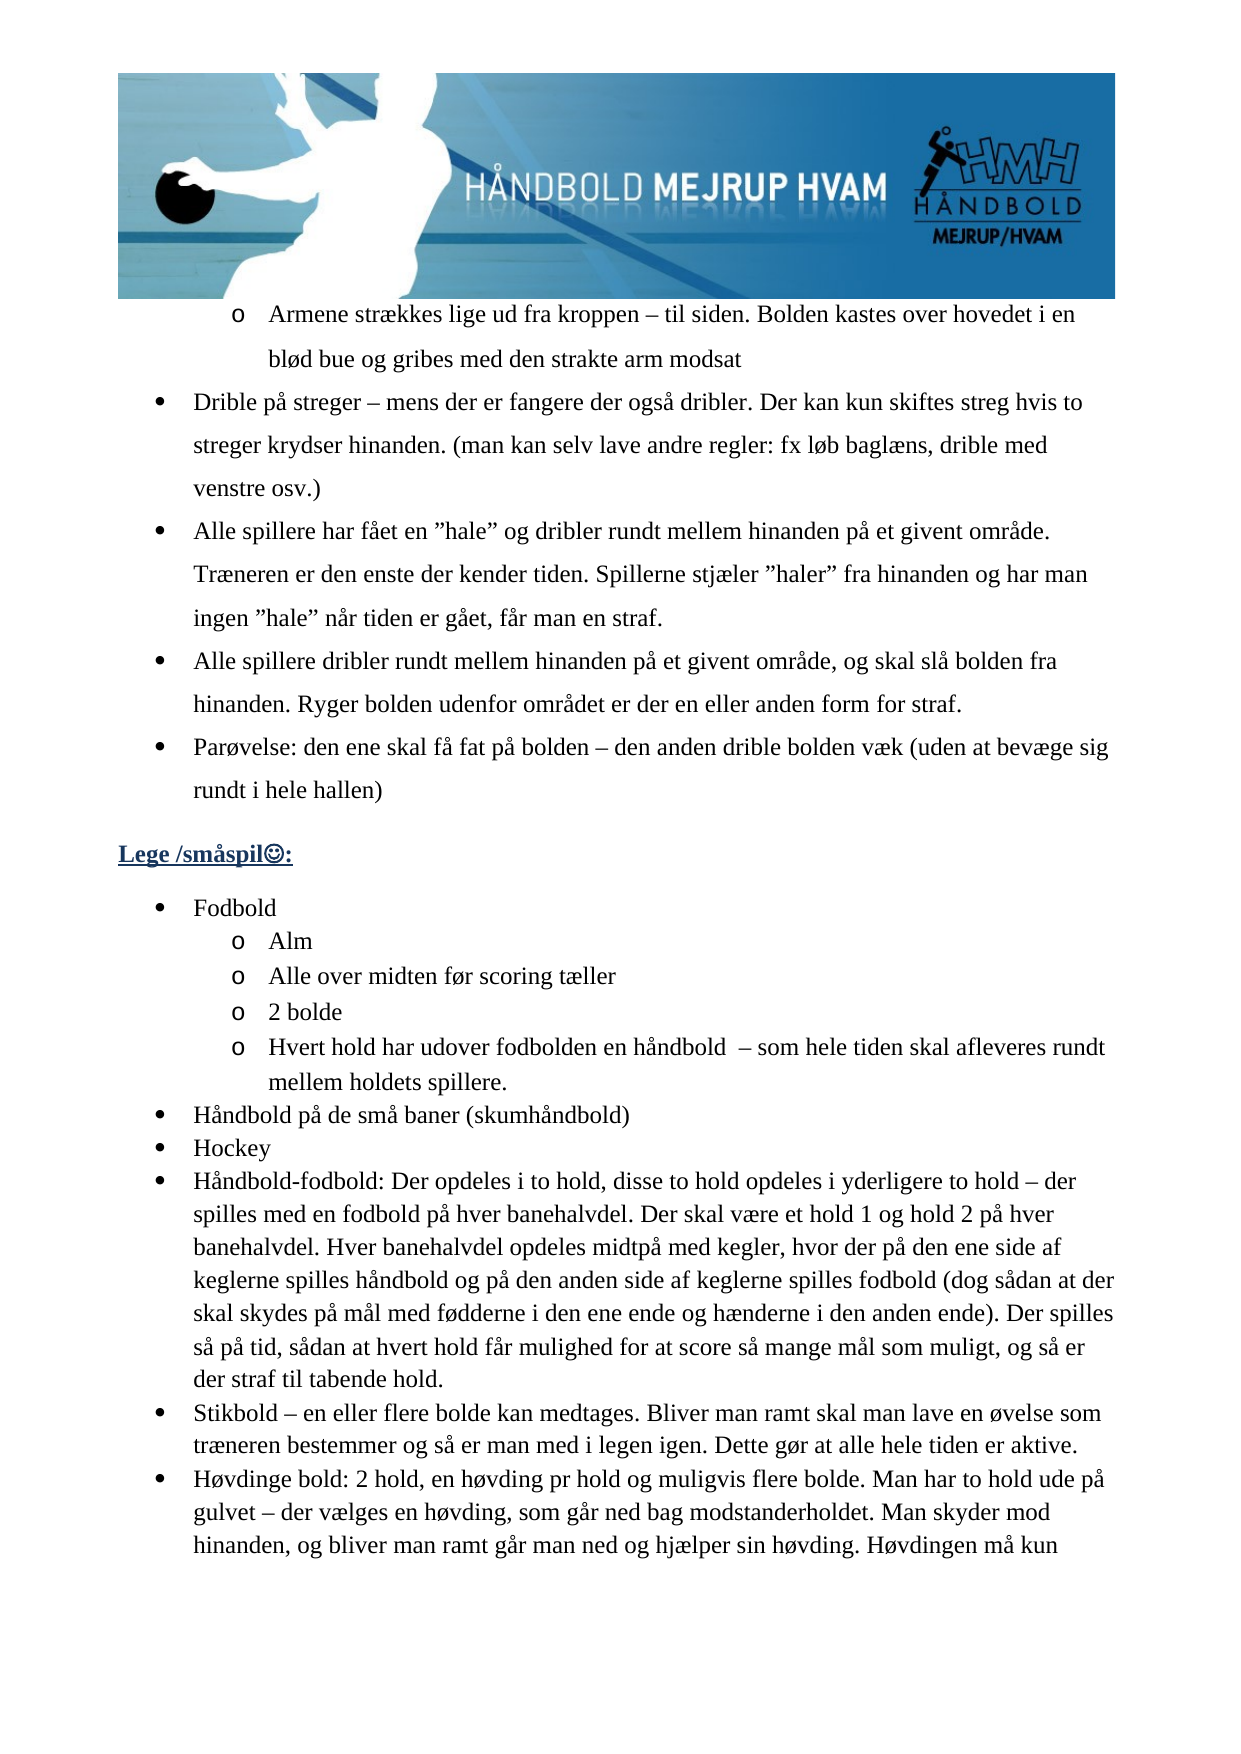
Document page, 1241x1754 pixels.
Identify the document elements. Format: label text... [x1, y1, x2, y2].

list Armene strækkes lige ud fra kroppen – til siden. Bolden kastes over hovedet i en blød bue og gribes med den strakte arm modsat [231, 299, 1122, 373]
list Alle spillere har fået en ”hale” og dribler rundt mellem hinanden på et givent område. Træneren er den enste der kender tiden. Spillerne stjæler ”haler” fra hinanden og har man ingen ”hale” når tiden er gået, får man en straf. [156, 516, 1122, 631]
text Lege /småspil: [118, 839, 1122, 868]
list Alle over midten før scoring tæller [231, 961, 1122, 992]
list Hockey [156, 1133, 1122, 1162]
list Hvert hold har udover fodbolden en håndbold – som hele tiden skal afleveres rundt mellem holdets spillere. [231, 1032, 1122, 1096]
list Håndbold-fodbold: Der opdeles i to hold, disse to hold opdeles i yderligere to hold – der spilles med en fodbold på hver banehalvdel. Der skal være et hold 1 og hold 2 på hver banehalvdel. Hver banehalvdel opdeles midtpå med kegler, hvor der på den ene side af keglerne spilles håndbold og på den anden side af keglerne spilles fodbold (dog sådan at der skal skydes på mål med fødderne i den ene ende og hænderne i den anden ende). Der spilles så på tid, sådan at hvert hold får mulighed for at score så mange mål som muligt, og så er der straf til tabende hold. [156, 1166, 1122, 1393]
list Drible på streger – mens der er fangere der også dribler. Der kan kun skiftes streg hvis to streger krydser hinanden. (man kan selv lave andre regler: fx løb baglæns, drible med venstre osv.) [156, 387, 1122, 502]
list 2 bolde [231, 997, 1122, 1028]
list Parøvelse: den ene skal få fat på bolden – den anden drible bolden væk (uden at bevæge sig rundt i hele hallen) [156, 732, 1122, 804]
list Fodbold [156, 893, 1122, 922]
list Håndbold på de små baner (skumhåndbold) [156, 1100, 1122, 1129]
picture [118, 73, 1116, 299]
list Alle spillere dribler rundt mellem hinanden på et givent område, og skal slå bolden fra hinanden. Ryger bolden udenfor området er der en eller anden form for straf. [156, 646, 1122, 718]
list Stikbold – en eller flere bolde kan medtages. Bliver man ramt skal man lave en øvelse som træneren bestemmer og så er man med i legen igen. Dette gør at alle hele tiden er aktive. [156, 1398, 1122, 1459]
list Alm [231, 926, 1122, 957]
